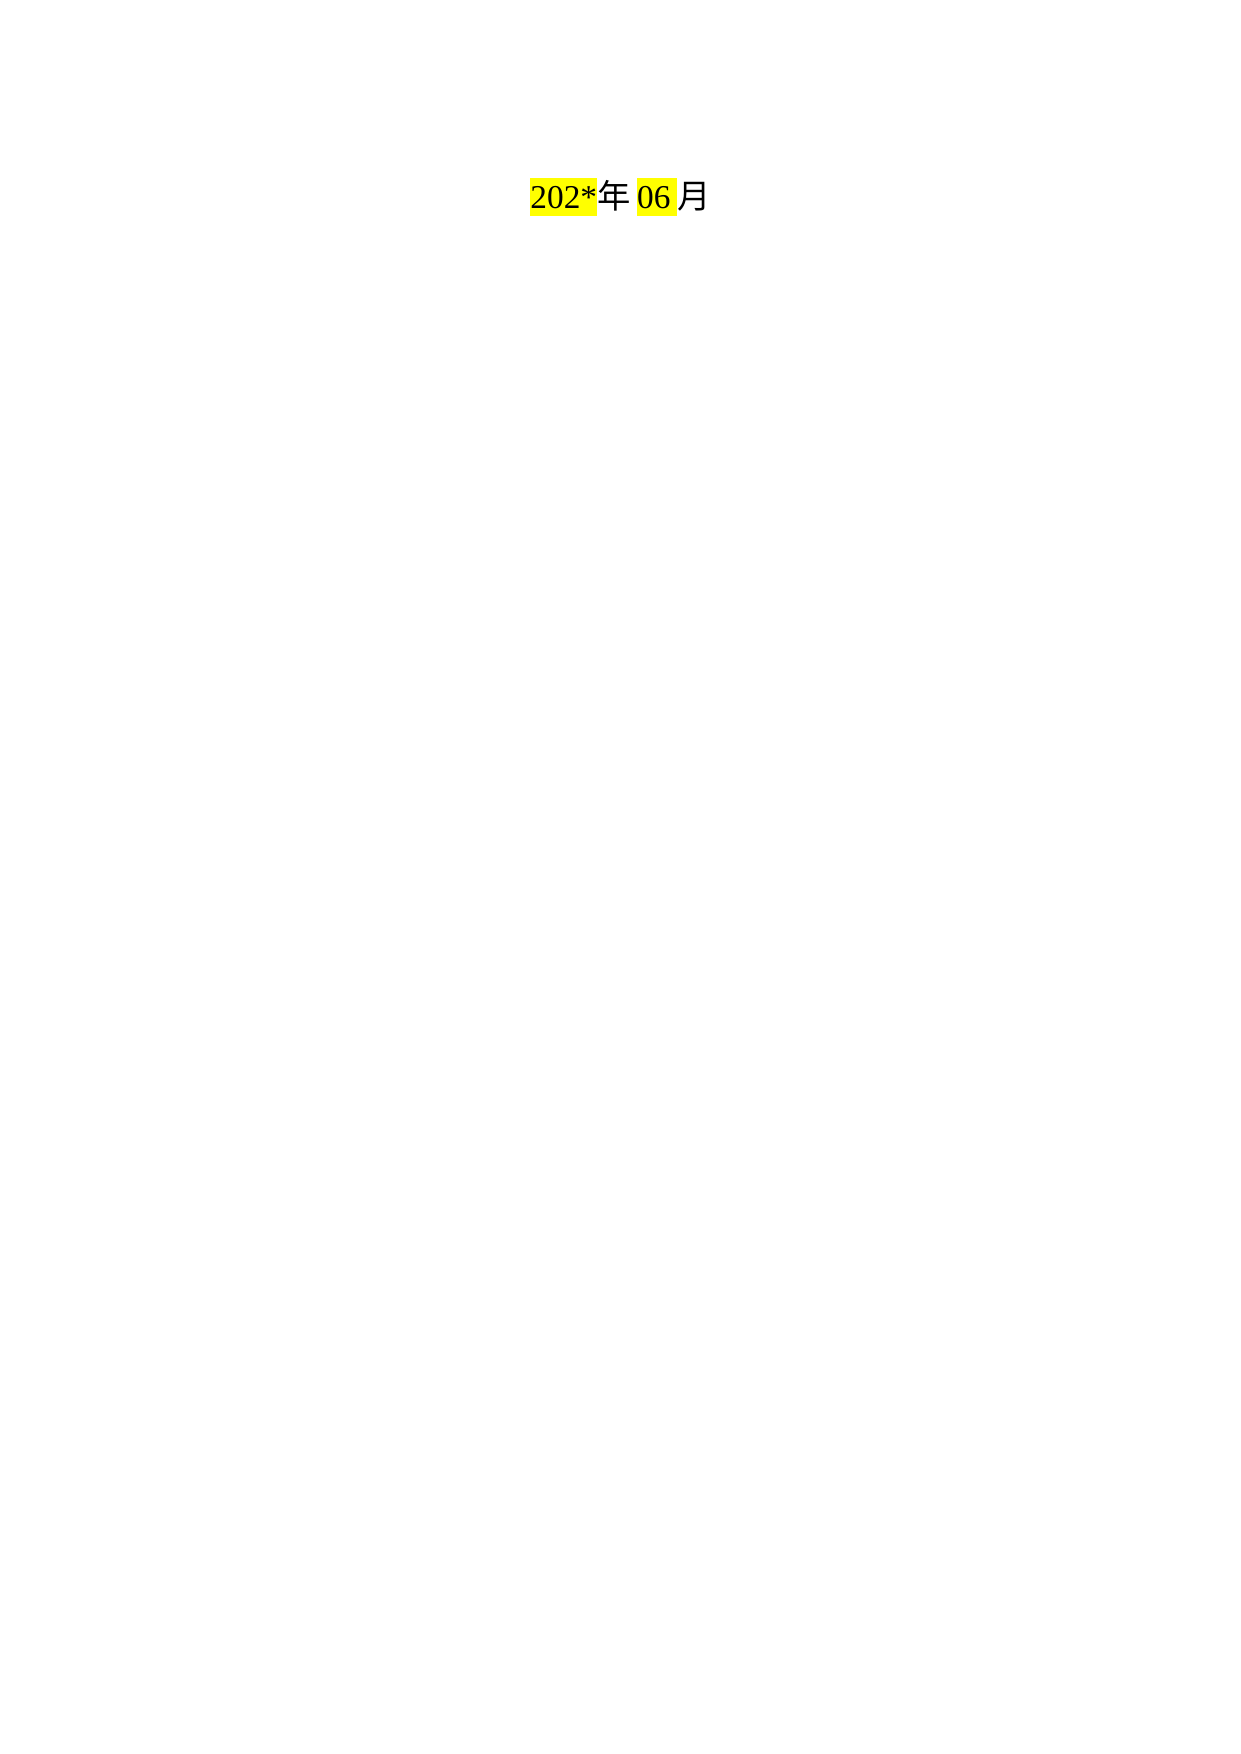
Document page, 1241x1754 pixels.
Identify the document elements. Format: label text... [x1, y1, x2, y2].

text 202*年06月 [148, 162, 1092, 227]
